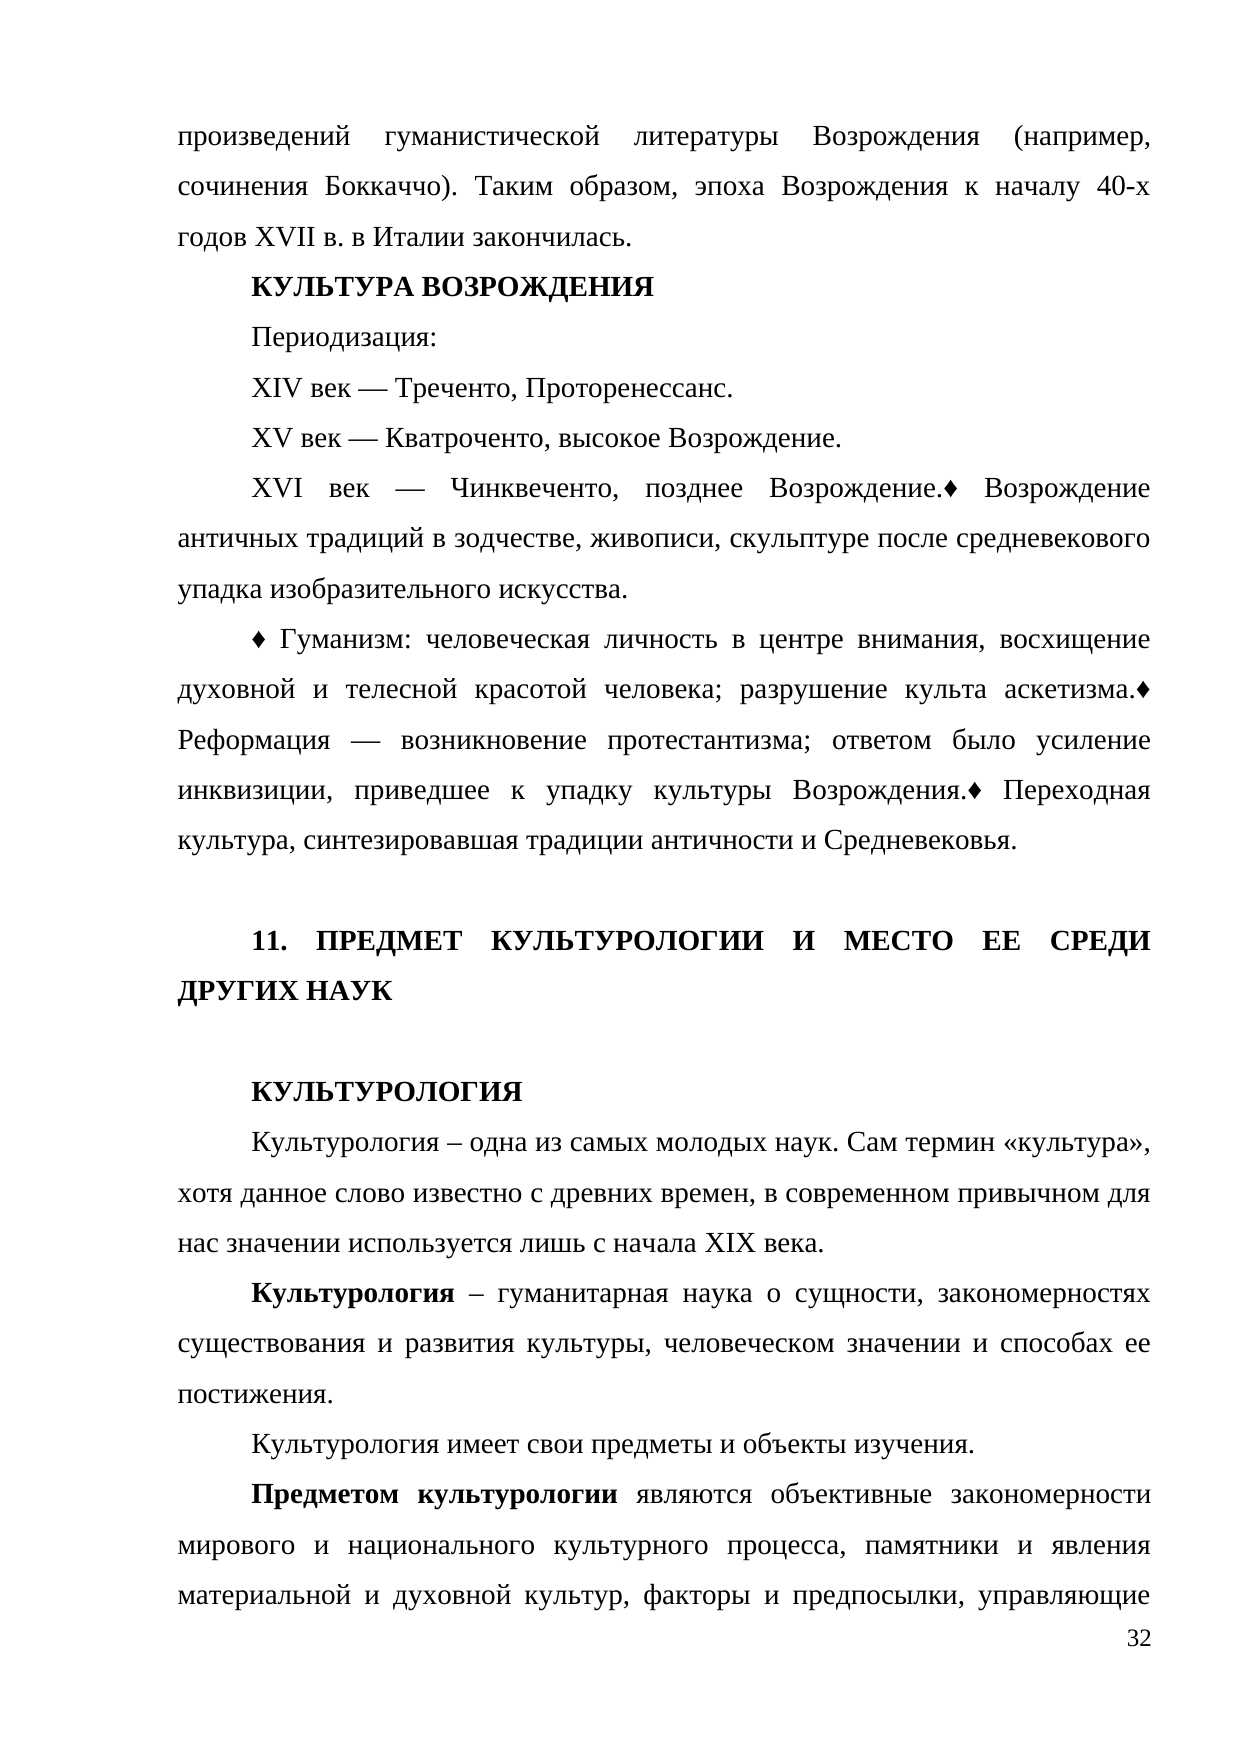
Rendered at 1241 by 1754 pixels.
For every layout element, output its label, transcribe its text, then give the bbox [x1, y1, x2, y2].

text Периодизация: [177, 319, 1152, 353]
text XV век — Кватроченто, высокое Возрождение. [177, 420, 1152, 453]
text КУЛЬТУРА ВОЗРОЖДЕНИЯ [177, 269, 1152, 303]
text 11. ПРЕДМЕТ КУЛЬТУРОЛОГИИ И МЕСТО ЕЕ СРЕДИ ДРУГИХ НАУК [177, 923, 1152, 1007]
text Культурология имеет свои предметы и объекты изучения. [177, 1426, 1152, 1460]
text Культурология – одна из самых молодых наук. Сам термин «культура», хотя данное слово известно с древних времен, в современном привычном для нас значении используется лишь с начала XIX века. [177, 1124, 1152, 1258]
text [177, 1477, 1152, 1611]
text XVI век — Чинквеченто, позднее Возрождение.♦ Возрождение античных традиций в зодчестве, живописи, скульптуре после средневекового упадка изобразительного искусства. [177, 470, 1152, 604]
text КУЛЬТУРОЛОГИЯ [177, 1074, 1152, 1108]
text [177, 118, 1152, 252]
text Культурология – гуманитарная наука о сущности, закономерностях существования и развития культуры, человеческом значении и способах ее постижения. [177, 1275, 1152, 1409]
text XIV век — Треченто, Проторенессанс. [177, 370, 1152, 403]
text ♦ Гуманизм: человеческая личность в центре внимания, восхищение духовной и телесной красотой человека; разрушение культа аскетизма.♦ Реформация — возникновение протестантизма; ответом было усиление инквизиции, приведшее к упадку культуры Возрождения.♦ Переходная культура, синтезировавшая традиции античности и Средневековья. [177, 621, 1152, 856]
